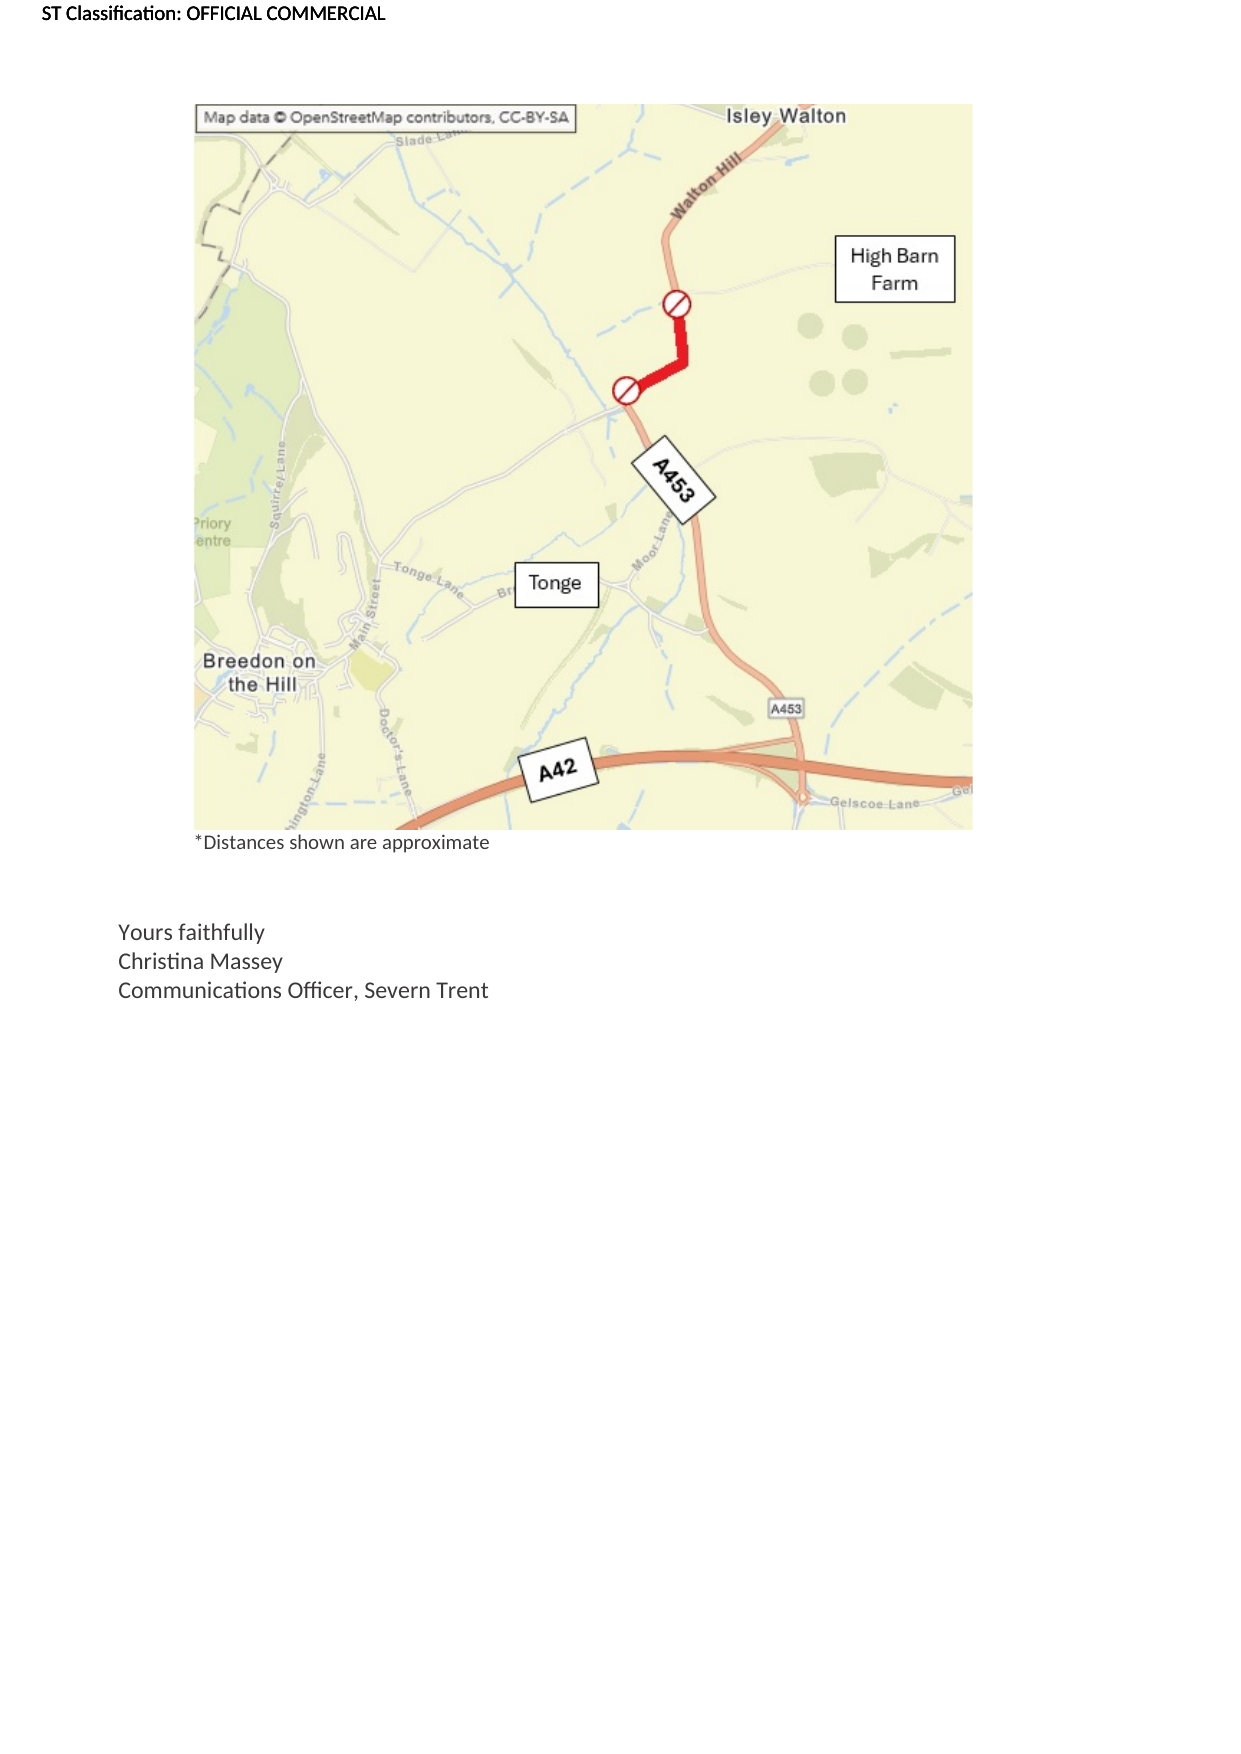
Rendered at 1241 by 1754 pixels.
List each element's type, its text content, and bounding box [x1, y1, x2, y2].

picture [193, 104, 973, 830]
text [193, 104, 1123, 854]
text Christina Massey [118, 946, 1107, 975]
text Communications Officer, Severn Trent [118, 975, 1107, 1005]
text Yours faithfully [118, 917, 1107, 946]
